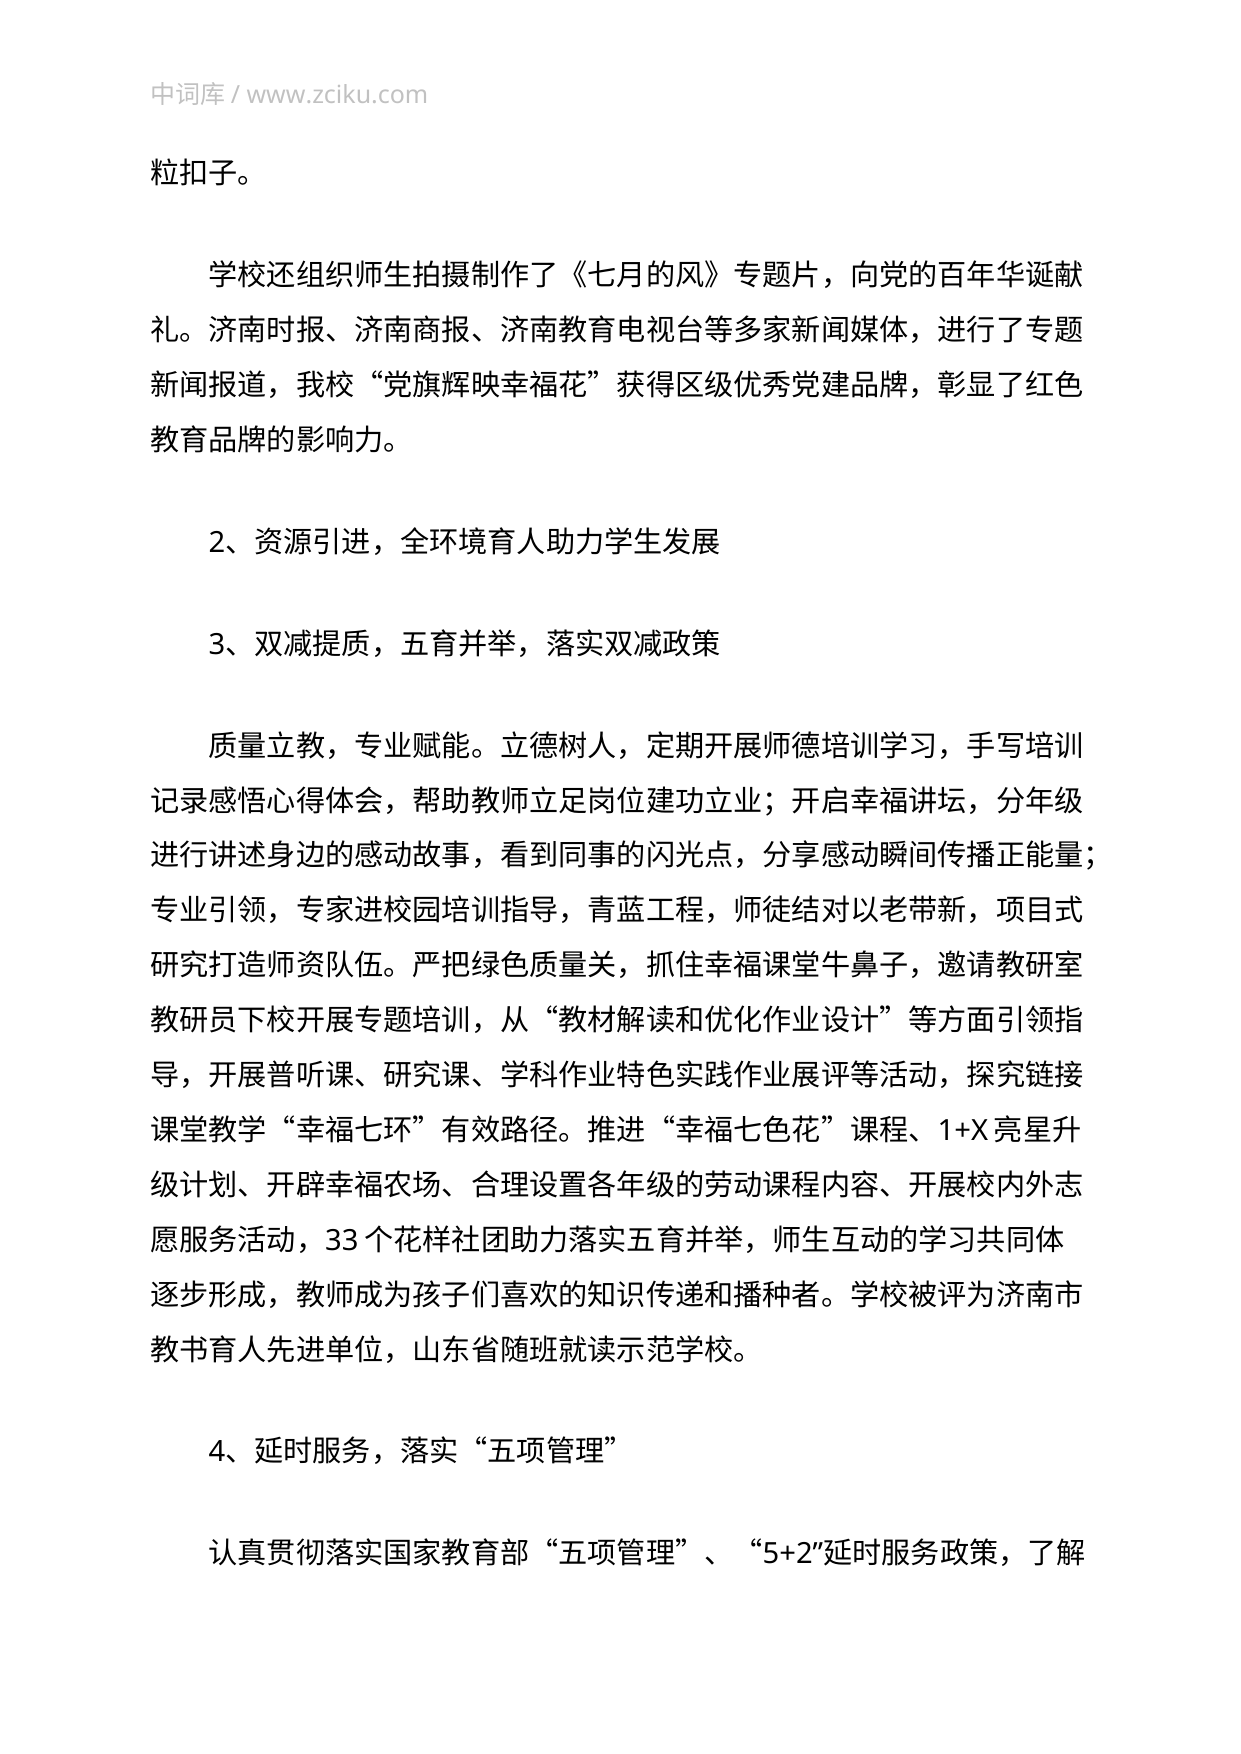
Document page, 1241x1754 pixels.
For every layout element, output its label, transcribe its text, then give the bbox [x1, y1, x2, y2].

text 质量立教，专业赋能。立德树人，定期开展师德培训学习，手写培训记录感悟心得体会，帮助教师立足岗位建功立业；开启幸福讲坛，分年级进行讲述身边的感动故事，看到同事的闪光点，分享感动瞬间传播正能量；专业引领，专家进校园培训指导，青蓝工程，师徒结对以老带新，项目式研究打造师资队伍。严把绿色质量关，抓住幸福课堂牛鼻子，邀请教研室教研员下校开展专题培训，从“教材解读和优化作业设计”等方面引领指导，开展普听课、研究课、学科作业特色实践作业展评等活动，探究链接课堂教学“幸福七环”有效路径。推进“幸福七色花”课程、1+X亮星升级计划、开辟幸福农场、合理设置各年级的劳动课程内容、开展校内外志愿服务活动，33个花样社团助力落实五育并举，师生互动的学习共同体逐步形成，教师成为孩子们喜欢的知识传递和播种者。学校被评为济南市教书育人先进单位，山东省随班就读示范学校。 [150, 722, 1090, 1368]
text 2、资源引进，全环境育人助力学生发展 [150, 518, 1090, 561]
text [150, 150, 1090, 192]
text 4、延时服务，落实“五项管理” [150, 1428, 1090, 1470]
text 3、双减提质，五育并举，落实双减政策 [150, 620, 1090, 663]
text 学校还组织师生拍摄制作了《七月的风》专题片，向党的百年华诞献礼。济南时报、济南商报、济南教育电视台等多家新闻媒体，进行了专题新闻报道，我校“党旗辉映幸福花”获得区级优秀党建品牌，彰显了红色教育品牌的影响力。 [150, 252, 1090, 459]
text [150, 1530, 1090, 1572]
